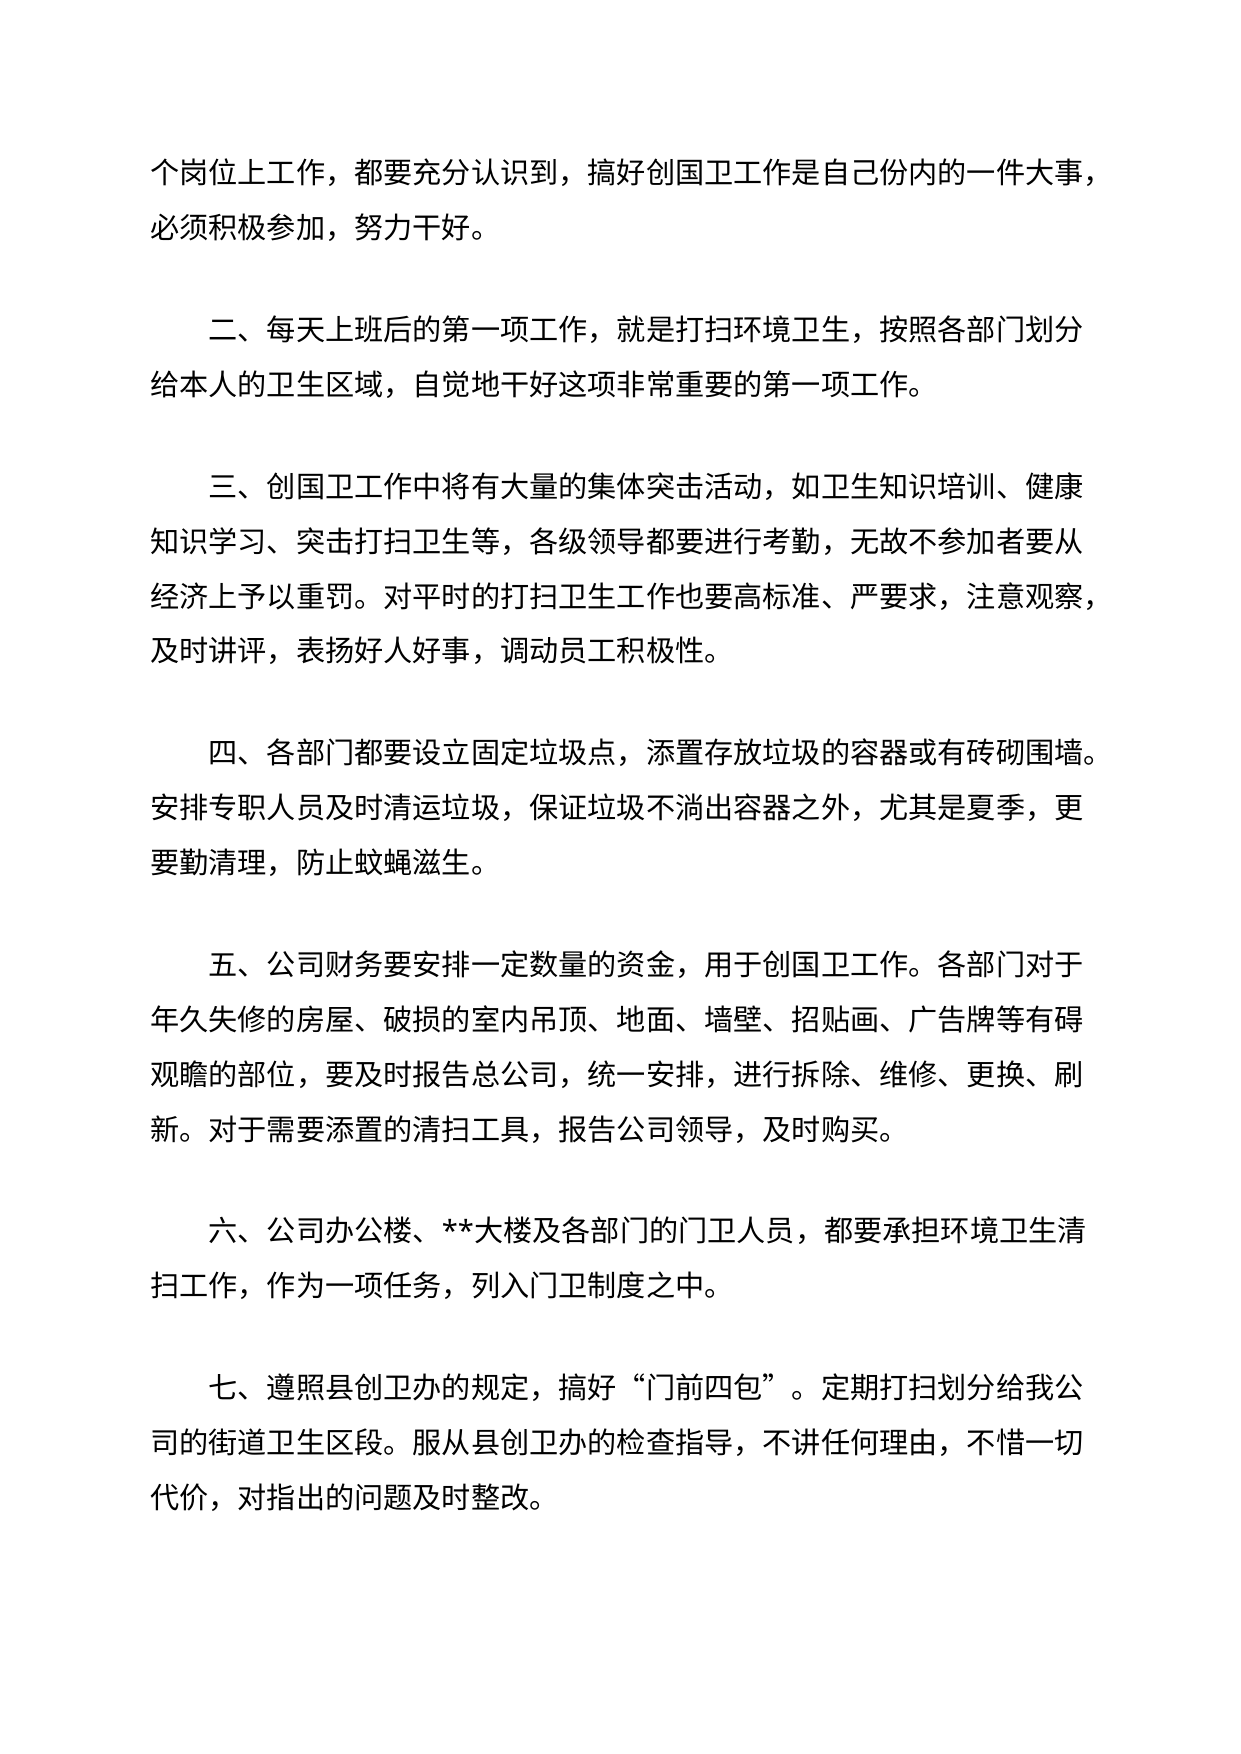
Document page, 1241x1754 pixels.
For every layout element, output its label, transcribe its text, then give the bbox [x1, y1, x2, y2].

text 二、每天上班后的第一项工作，就是打扫环境卫生，按照各部门划分给本人的卫生区域，自觉地干好这项非常重要的第一项工作。 [150, 307, 1090, 404]
text 七、遵照县创卫办的规定，搞好“门前四包”。定期打扫划分给我公司的街道卫生区段。服从县创卫办的检查指导，不讲任何理由，不惜一切代价，对指出的问题及时整改。 [150, 1364, 1090, 1517]
text 六、公司办公楼、**大楼及各部门的门卫人员，都要承担环境卫生清扫工作，作为一项任务，列入门卫制度之中。 [150, 1208, 1090, 1305]
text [150, 150, 1090, 247]
text 三、创国卫工作中将有大量的集体突击活动，如卫生知识培训、健康知识学习、突击打扫卫生等，各级领导都要进行考勤，无故不参加者要从经济上予以重罚。对平时的打扫卫生工作也要高标准、严要求，注意观察，及时讲评，表扬好人好事，调动员工积极性。 [150, 463, 1090, 670]
text 四、各部门都要设立固定垃圾点，添置存放垃圾的容器或有砖砌围墙。安排专职人员及时清运垃圾，保证垃圾不淌出容器之外，尤其是夏季，更要勤清理，防止蚊蝇滋生。 [150, 730, 1090, 882]
text 五、公司财务要安排一定数量的资金，用于创国卫工作。各部门对于年久失修的房屋、破损的室内吊顶、地面、墙壁、招贴画、广告牌等有碍观瞻的部位，要及时报告总公司，统一安排，进行拆除、维修、更换、刷新。对于需要添置的清扫工具，报告公司领导，及时购买。 [150, 941, 1090, 1148]
